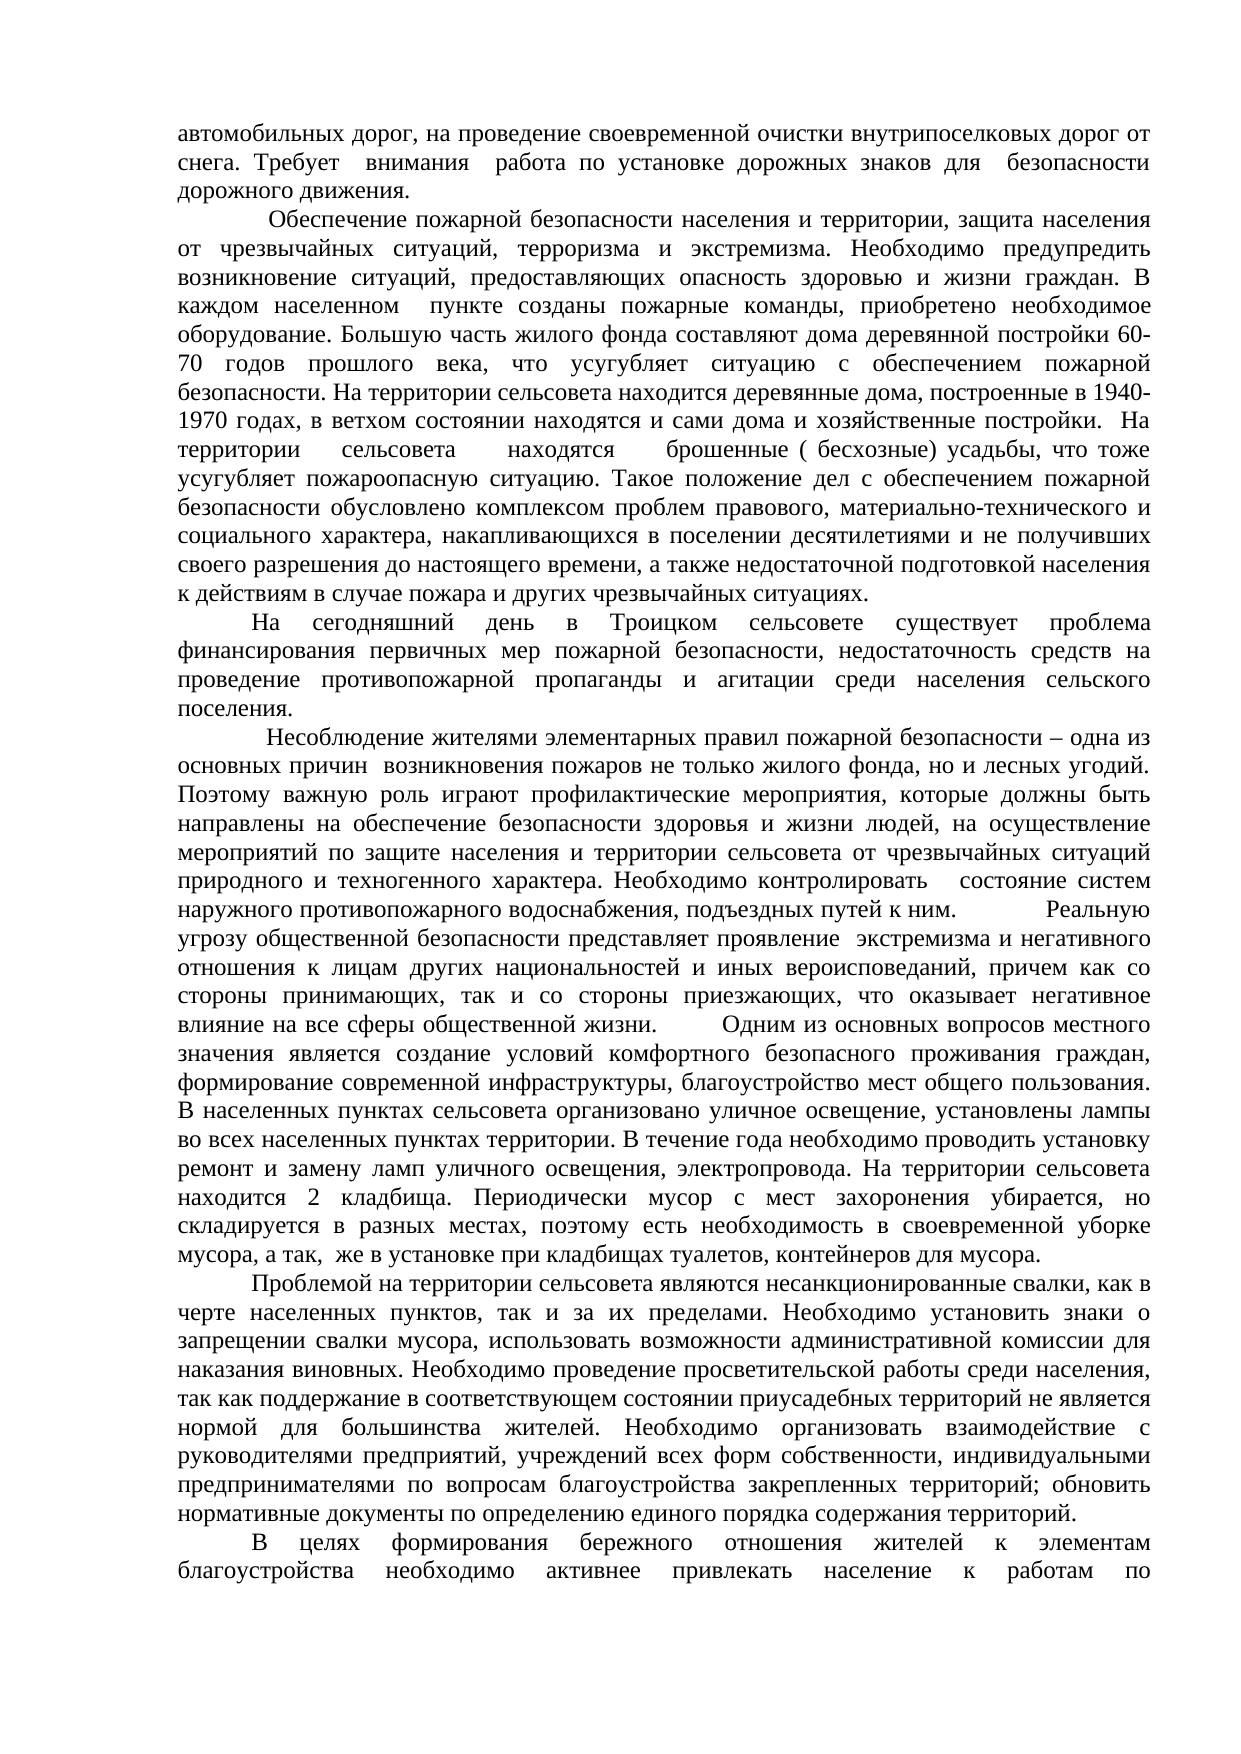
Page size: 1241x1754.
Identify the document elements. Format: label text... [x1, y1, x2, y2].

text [177, 1527, 1152, 1584]
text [177, 118, 1152, 204]
text На сегодняшний день в Троицком сельсовете существует проблема финансирования первичных мер пожарной безопасности, недостаточность средств на проведение противопожарной пропаганды и агитации среди населения сельского поселения. [177, 607, 1152, 722]
text Обеспечение пожарной безопасности населения и территории, защита населения от чрезвычайных ситуаций, терроризма и экстремизма. Необходимо предупредить возникновение ситуаций, предоставляющих опасность здоровью и жизни граждан. В каждом населенном пункте созданы пожарные команды, приобретено необходимое оборудование. Большую часть жилого фонда составляют дома деревянной постройки 60-70 годов прошлого века, что усугубляет ситуацию с обеспечением пожарной безопасности. На территории сельсовета находится деревянные дома, построенные в 1940-1970 годах, в ветхом состоянии находятся и сами дома и хозяйственные постройки. На территории сельсовета находятся брошенные ( бесхозные) усадьбы, что тоже усугубляет пожароопасную ситуацию. Такое положение дел с обеспечением пожарной безопасности обусловлено комплексом проблем правового, материально-технического и социального характера, накапливающихся в поселении десятилетиями и не получивших своего разрешения до настоящего времени, а также недостаточной подготовкой населения к действиям в случае пожара и других чрезвычайных ситуациях. [177, 204, 1152, 607]
text Несоблюдение жителями элементарных правил пожарной безопасности – одна из основных причин возникновения пожаров не только жилого фонда, но и лесных угодий. Поэтому важную роль играют профилактические мероприятия, которые должны быть направлены на обеспечение безопасности здоровья и жизни людей, на осуществление мероприятий по защите населения и территории сельсовета от чрезвычайных ситуаций природного и техногенного характера. Необходимо контролировать состояние систем наружного противопожарного водоснабжения, подъездных путей к ним. Реальную угрозу общественной безопасности представляет проявление экстремизма и негативного отношения к лицам других национальностей и иных вероисповеданий, причем как со стороны принимающих, так и со стороны приезжающих, что оказывает негативное влияние на все сферы общественной жизни. Одним из основных вопросов местного значения является создание условий комфортного безопасного проживания граждан, формирование современной инфраструктуры, благоустройство мест общего пользования. В населенных пунктах сельсовета организовано уличное освещение, установлены лампы во всех населенных пунктах территории. В течение года необходимо проводить установку ремонт и замену ламп уличного освещения, электропровода. На территории сельсовета находится 2 кладбища. Периодически мусор с мест захоронения убирается, но складируется в разных местах, поэтому есть необходимость в своевременной уборке мусора, а так, же в установке при кладбищах туалетов, контейнеров для мусора. [177, 722, 1152, 1268]
text Проблемой на территории сельсовета являются несанкционированные свалки, как в черте населенных пунктов, так и за их пределами. Необходимо установить знаки о запрещении свалки мусора, использовать возможности административной комиссии для наказания виновных. Необходимо проведение просветительской работы среди населения, так как поддержание в соответствующем состоянии приусадебных территорий не является нормой для большинства жителей. Необходимо организовать взаимодействие с руководителями предприятий, учреждений всех форм собственности, индивидуальными предпринимателями по вопросам благоустройства закрепленных территорий; обновить нормативные документы по определению единого порядка содержания территорий. [177, 1268, 1152, 1527]
